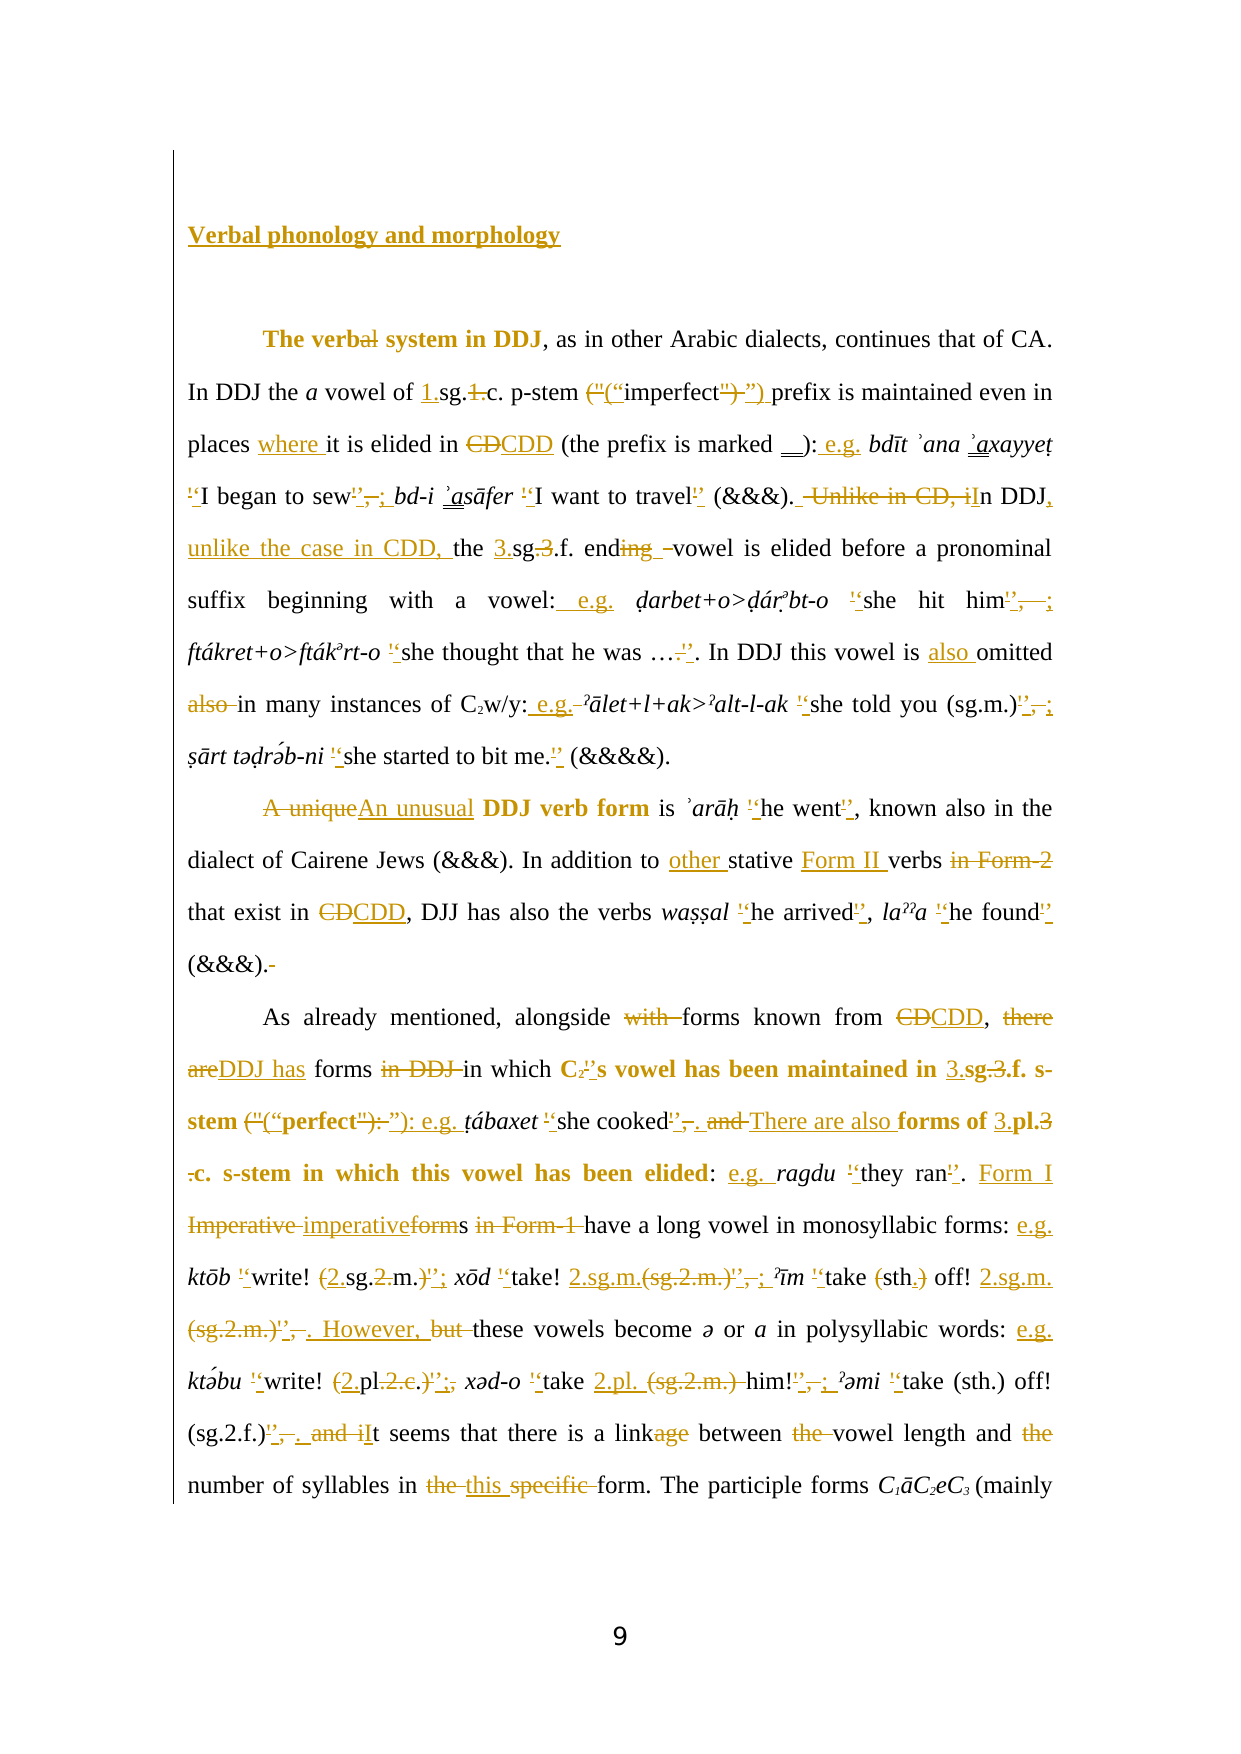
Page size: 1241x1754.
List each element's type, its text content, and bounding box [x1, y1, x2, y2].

text DDJ verb form is ʾarāḥ he went, known also in the dialect of Cairene Jews (&&&). In addition to stative verbs that exist in , DJJ has also the verbs waṣṣal he arrived, laˀˀa he found (&&&). [187, 775, 1053, 983]
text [187, 983, 1053, 1504]
text The verb system in DDJ, as in other Arabic dialects, continues that of CA. In DDJ the a vowel of sg.c. p-stem imperfectprefix is maintained even in places it is elided in (the prefix is marked ): bdīt ʾana ʾaxayyeṭ I began to sewbd-i ʾasāfer I want to travel (&&&).n DDJ the sg.f. endvowel is elided before a pronominal suffix beginning with a vowel: ḍarbet+o>ḍáṛəbt-o she hit himftákret+o>ftákərt-o she thought that he was …. In DDJ this vowel is omitted in many instances of C2w/y:ˀālet+l+ak>ˀalt-l-ak she told you (sg.m.)ṣārt təḍrə́b-ni she started to bit me. (&&&&). [187, 306, 1053, 775]
